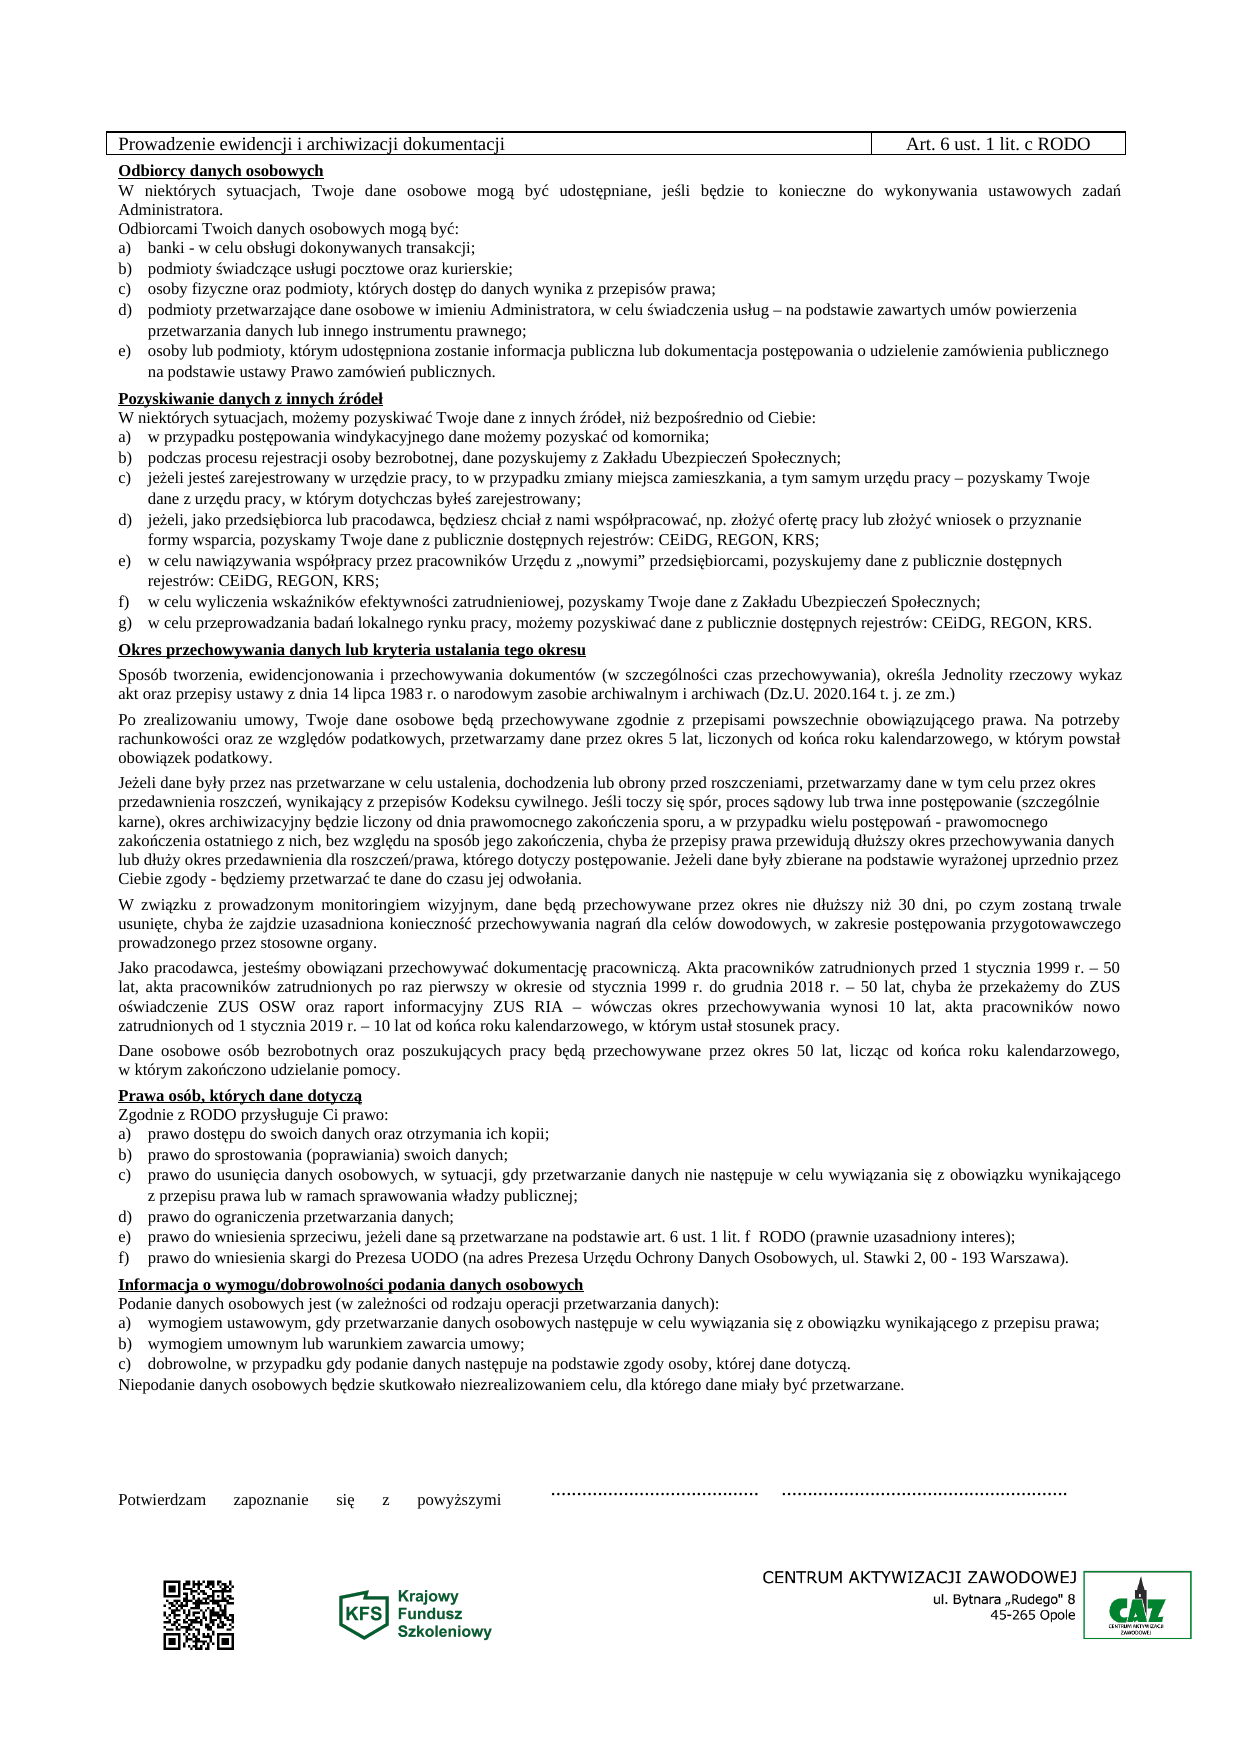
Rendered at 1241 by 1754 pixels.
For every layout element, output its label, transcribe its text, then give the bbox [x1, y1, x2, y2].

list w celu wyliczenia wskaźników efektywności zatrudnieniowej, pozyskamy Twoje dane z Zakładu Ubezpieczeń Społecznych; [118, 592, 1122, 611]
picture [161, 1578, 236, 1652]
table_header ........................................ [513, 1451, 770, 1524]
list prawo do sprostowania (poprawiania) swoich danych; [118, 1144, 1122, 1164]
text Sposób tworzenia, ewidencjonowania i przechowywania dokumentów (w szczególności czas przechowywania), określa Jednolity rzeczowy wykaz akt oraz przepisy ustawy z dnia 14 lipca 1983 r. o narodowym zasobie archiwalnym i archiwach (Dz.U. 2020.164 t. j. ze zm.) [118, 665, 1122, 703]
list w przypadku postępowania windykacyjnego dane możemy pozyskać od komornika; [118, 427, 1122, 446]
list jeżeli, jako przedsiębiorca lub pracodawca, będziesz chciał z nami współpracować, np. złożyć ofertę pracy lub złożyć wniosek o przyznanie formy wsparcia, pozyskamy Twoje dane z publicznie dostępnych rejestrów: CEiDG, REGON, KRS; [118, 509, 1122, 549]
list dobrowolne, w przypadku gdy podanie danych następuje na podstawie zgody osoby, której dane dotyczą. [118, 1354, 1122, 1373]
list w celu nawiązywania współpracy przez pracowników Urzędu z „nowymi” przedsiębiorcami, pozyskujemy dane z publicznie dostępnych rejestrów: CEiDG, REGON, KRS; [118, 551, 1122, 590]
text Zgodnie z RODO przysługuje Ci prawo: [118, 1105, 1122, 1124]
list prawo do wniesienia skargi do Prezesa UODO (na adres Prezesa Urzędu Ochrony Danych Osobowych, ul. Stawki 2, 00 - 193 Warszawa). [118, 1248, 1122, 1267]
list podmioty świadczące usługi pocztowe oraz kurierskie; [118, 258, 1122, 278]
list osoby fizyczne oraz podmioty, których dostęp do danych wynika z przepisów prawa; [118, 279, 1122, 298]
picture [760, 1568, 1227, 1641]
text Jeżeli dane były przez nas przetwarzane w celu ustalenia, dochodzenia lub obrony przed roszczeniami, przetwarzamy dane w tym celu przez okres przedawnienia roszczeń, wynikający z przepisów Kodeksu cywilnego. Jeśli toczy się spór, proces sądowy lub trwa inne postępowanie (szczególnie karne), okres archiwizacyjny będzie liczony od dnia prawomocnego zakończenia sporu, a w przypadku wielu postępowań - prawomocnego zakończenia ostatniego z nich, bez względu na sposób jego zakończenia, chyba że przepisy prawa przewidują dłuższy okres przechowywania danych lub dłuży okres przedawnienia dla roszczeń/prawa, którego dotyczy postępowanie. Jeżeli dane były zbierane na podstawie wyrażonej uprzednio przez Ciebie zgody - będziemy przetwarzać te dane do czasu jej odwołania. [118, 773, 1122, 888]
text Prawa osób, których dane dotyczą [118, 1086, 1122, 1105]
table_header ....................................................... [770, 1451, 1079, 1524]
text W niektórych sytuacjach, Twoje dane osobowe mogą być udostępniane, jeśli będzie to konieczne do wykonywania ustawowych zadań Administratora. [118, 180, 1122, 219]
list osoby lub podmioty, którym udostępniona zostanie informacja publiczna lub dokumentacja postępowania o udzielenie zamówienia publicznego na podstawie ustawy Prawo zamówień publicznych. [118, 341, 1122, 381]
list prawo do wniesienia sprzeciwu, jeżeli dane są przetwarzane na podstawie art. 6 ust. 1 lit. f RODO (prawnie uzasadniony interes); [118, 1227, 1122, 1246]
text W związku z prowadzonym monitoringiem wizyjnym, dane będą przechowywane przez okres nie dłuższy niż 30 dni, po czym zostaną trwale usunięte, chyba że zajdzie uzasadniona konieczność przechowywania nagrań dla celów dowodowych, w zakresie postępowania przygotowawczego prowadzonego przez stosowne organy. [118, 894, 1122, 952]
list w celu przeprowadzania badań lokalnego rynku pracy, możemy pozyskiwać dane z publicznie dostępnych rejestrów: CEiDG, REGON, KRS. [118, 612, 1122, 632]
table_header Potwierdzam zapoznanie się z powyższymi informacjami [107, 1451, 513, 1524]
text Odbiorcami Twoich danych osobowych mogą być: [118, 219, 1122, 238]
text Podanie danych osobowych jest (w zależności od rodzaju operacji przetwarzania danych): [118, 1294, 1122, 1313]
text Dane osobowe osób bezrobotnych oraz poszukujących pracy będą przechowywane przez okres 50 lat, licząc od końca roku kalendarzowego, w którym zakończono udzielanie pomocy. [118, 1041, 1122, 1079]
text Pozyskiwanie danych z innych źródeł [118, 388, 1122, 408]
text Informacja o wymogu/dobrowolności podania danych osobowych [118, 1274, 1122, 1294]
text Odbiorcy danych osobowych [118, 161, 1122, 180]
list jeżeli jesteś zarejestrowany w urzędzie pracy, to w przypadku zmiany miejsca zamieszkania, a tym samym urzędu pracy – pozyskamy Twoje dane z urzędu pracy, w którym dotychczas byłeś zarejestrowany; [118, 468, 1122, 508]
text Okres przechowywania danych lub kryteria ustalania tego okresu [118, 639, 1122, 658]
picture [328, 1578, 503, 1652]
text Niepodanie danych osobowych będzie skutkowało niezrealizowaniem celu, dla którego dane miały być przetwarzane. [118, 1375, 1122, 1394]
list wymogiem ustawowym, gdy przetwarzanie danych osobowych następuje w celu wywiązania się z obowiązku wynikającego z przepisu prawa; [118, 1313, 1122, 1332]
list wymogiem umownym lub warunkiem zawarcia umowy; [118, 1333, 1122, 1353]
list podczas procesu rejestracji osoby bezrobotnej, dane pozyskujemy z Zakładu Ubezpieczeń Społecznych; [118, 447, 1122, 467]
list banki - w celu obsługi dokonywanych transakcji; [118, 238, 1122, 257]
list podmioty przetwarzające dane osobowe w imieniu Administratora, w celu świadczenia usług – na podstawie zawartych umów powierzenia przetwarzania danych lub innego instrumentu prawnego; [118, 300, 1122, 339]
text Po zrealizowaniu umowy, Twoje dane osobowe będą przechowywane zgodnie z przepisami powszechnie obowiązującego prawa. Na potrzeby rachunkowości oraz ze względów podatkowych, przetwarzamy dane przez okres 5 lat, liczonych od końca roku kalendarzowego, w którym powstał obowiązek podatkowy. [118, 709, 1122, 767]
table_cell Art. 6 ust. 1 lit. c RODO [872, 133, 1125, 154]
text Jako pracodawca, jesteśmy obowiązani przechowywać dokumentację pracowniczą. Akta pracowników zatrudnionych przed 1 stycznia 1999 r. – 50 lat, akta pracowników zatrudnionych po raz pierwszy w okresie od stycznia 1999 r. do grudnia 2018 r. – 50 lat, chyba że przekażemy do ZUS oświadczenie ZUS OSW oraz raport informacyjny ZUS RIA – wówczas okres przechowywania wynosi 10 lat, akta pracowników nowo zatrudnionych od 1 stycznia 2019 r. – 10 lat od końca roku kalendarzowego, w którym ustał stosunek pracy. [118, 958, 1122, 1035]
table_cell Prowadzenie ewidencji i archiwizacji dokumentacji [107, 133, 871, 154]
list prawo dostępu do swoich danych oraz otrzymania ich kopii; [118, 1124, 1122, 1143]
list prawo do ograniczenia przetwarzania danych; [118, 1206, 1122, 1226]
text W niektórych sytuacjach, możemy pozyskiwać Twoje dane z innych źródeł, niż bezpośrednio od Ciebie: [118, 408, 1122, 427]
list prawo do usunięcia danych osobowych, w sytuacji, gdy przetwarzanie danych nie następuje w celu wywiązania się z obowiązku wynikającego z przepisu prawa lub w ramach sprawowania władzy publicznej; [118, 1165, 1122, 1205]
